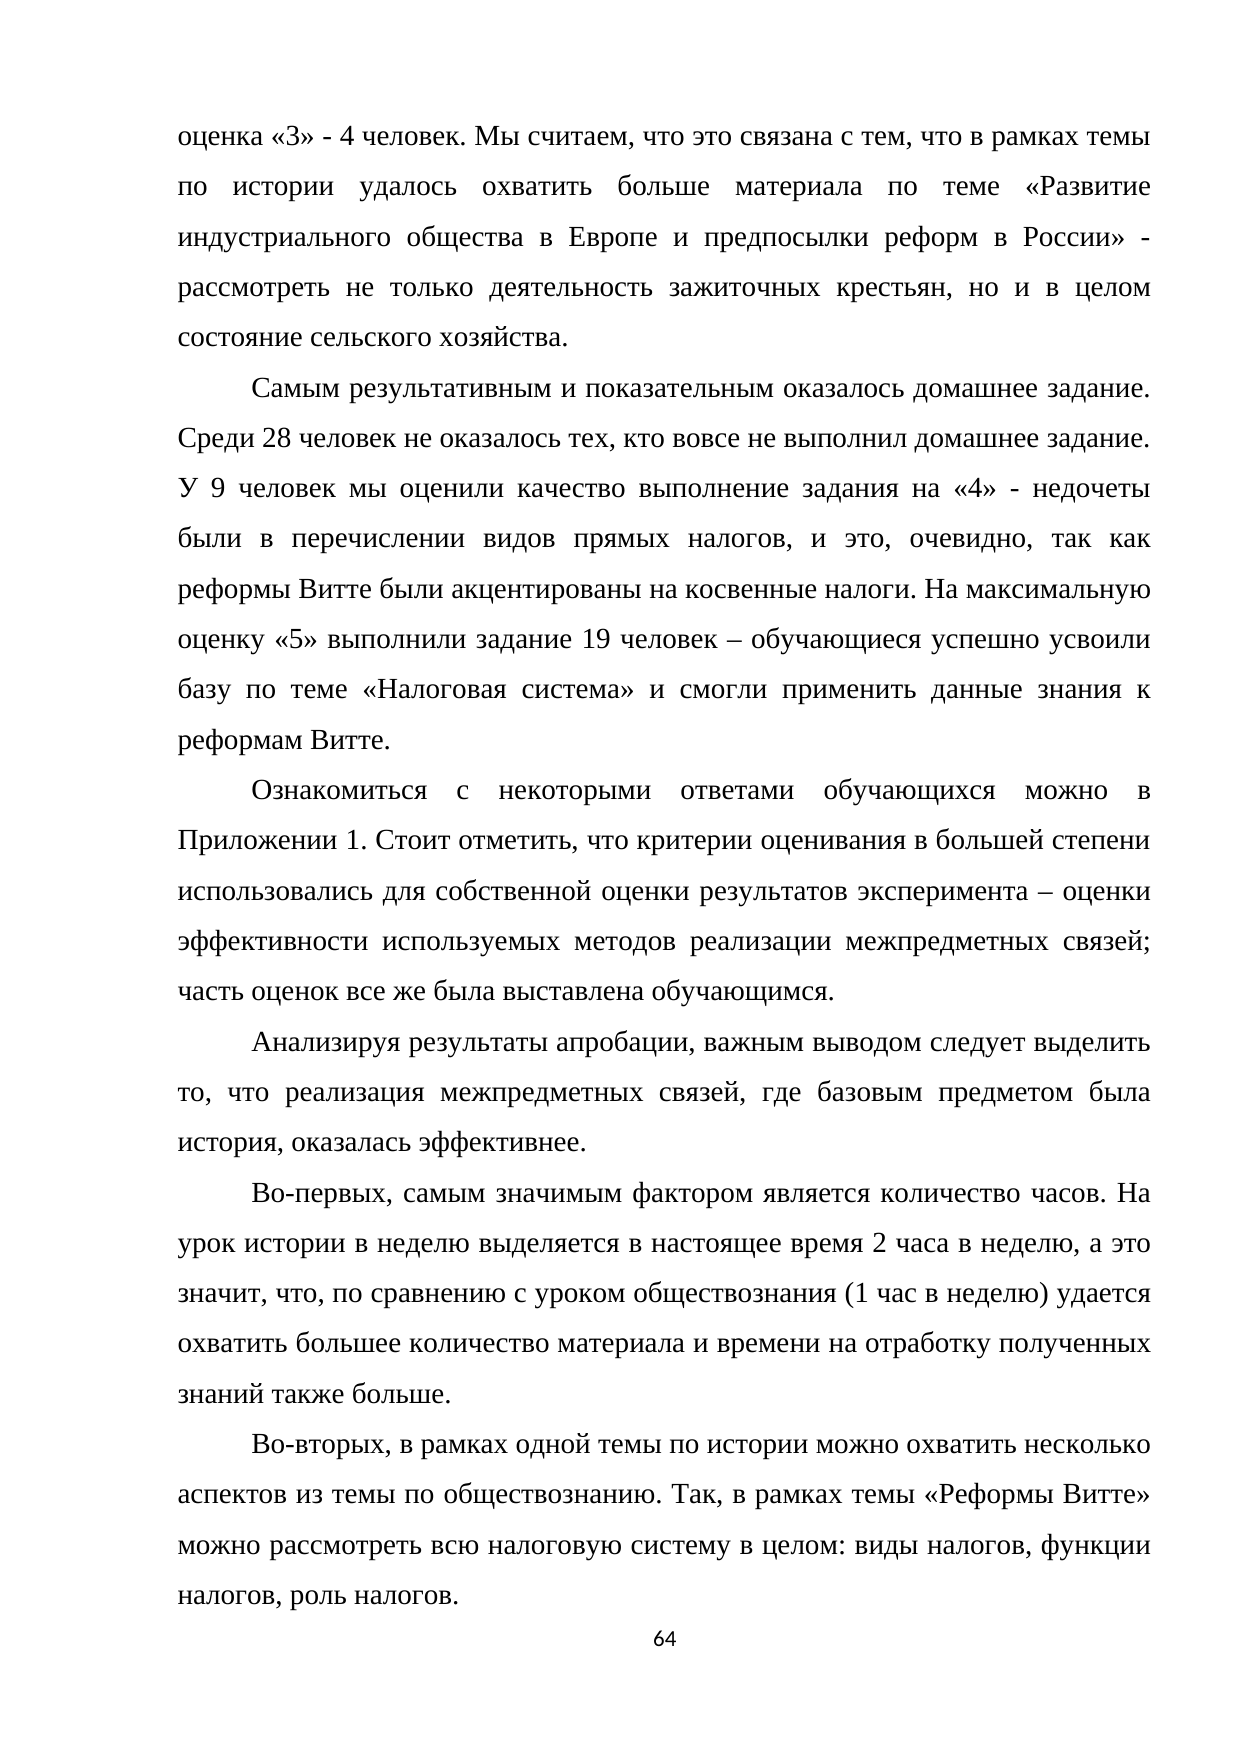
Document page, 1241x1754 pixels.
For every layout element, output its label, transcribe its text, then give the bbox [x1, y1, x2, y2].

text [177, 118, 1152, 353]
text Анализируя результаты апробации, важным выводом следует выделить то, что реализация межпредметных связей, где базовым предметом была история, оказалась эффективнее. [177, 1024, 1152, 1158]
text Ознакомиться с некоторыми ответами обучающихся можно в Приложении 1. Стоит отметить, что критерии оценивания в большей степени использовались для собственной оценки результатов эксперимента – оценки эффективности используемых методов реализации межпредметных связей; часть оценок все же была выставлена обучающимся. [177, 772, 1152, 1007]
text Во-первых, самым значимым фактором является количество часов. На урок истории в неделю выделяется в настоящее время 2 часа в неделю, а это значит, что, по сравнению с уроком обществознания (1 час в неделю) удается охватить большее количество материала и времени на отработку полученных знаний также больше. [177, 1175, 1152, 1409]
text Во-вторых, в рамках одной темы по истории можно охватить несколько аспектов из темы по обществознанию. Так, в рамках темы «Реформы Витте» можно рассмотреть всю налоговую систему в целом: виды налогов, функции налогов, роль налогов. [177, 1426, 1152, 1611]
text Самым результативным и показательным оказалось домашнее задание. Среди 28 человек не оказалось тех, кто вовсе не выполнил домашнее задание. У 9 человек мы оценили качество выполнение задания на «4» - недочеты были в перечислении видов прямых налогов, и это, очевидно, так как реформы Витте были акцентированы на косвенные налоги. На максимальную оценку «5» выполнили задание 19 человек – обучающиеся успешно усвоили базу по теме «Налоговая система» и смогли применить данные знания к реформам Витте. [177, 370, 1152, 755]
